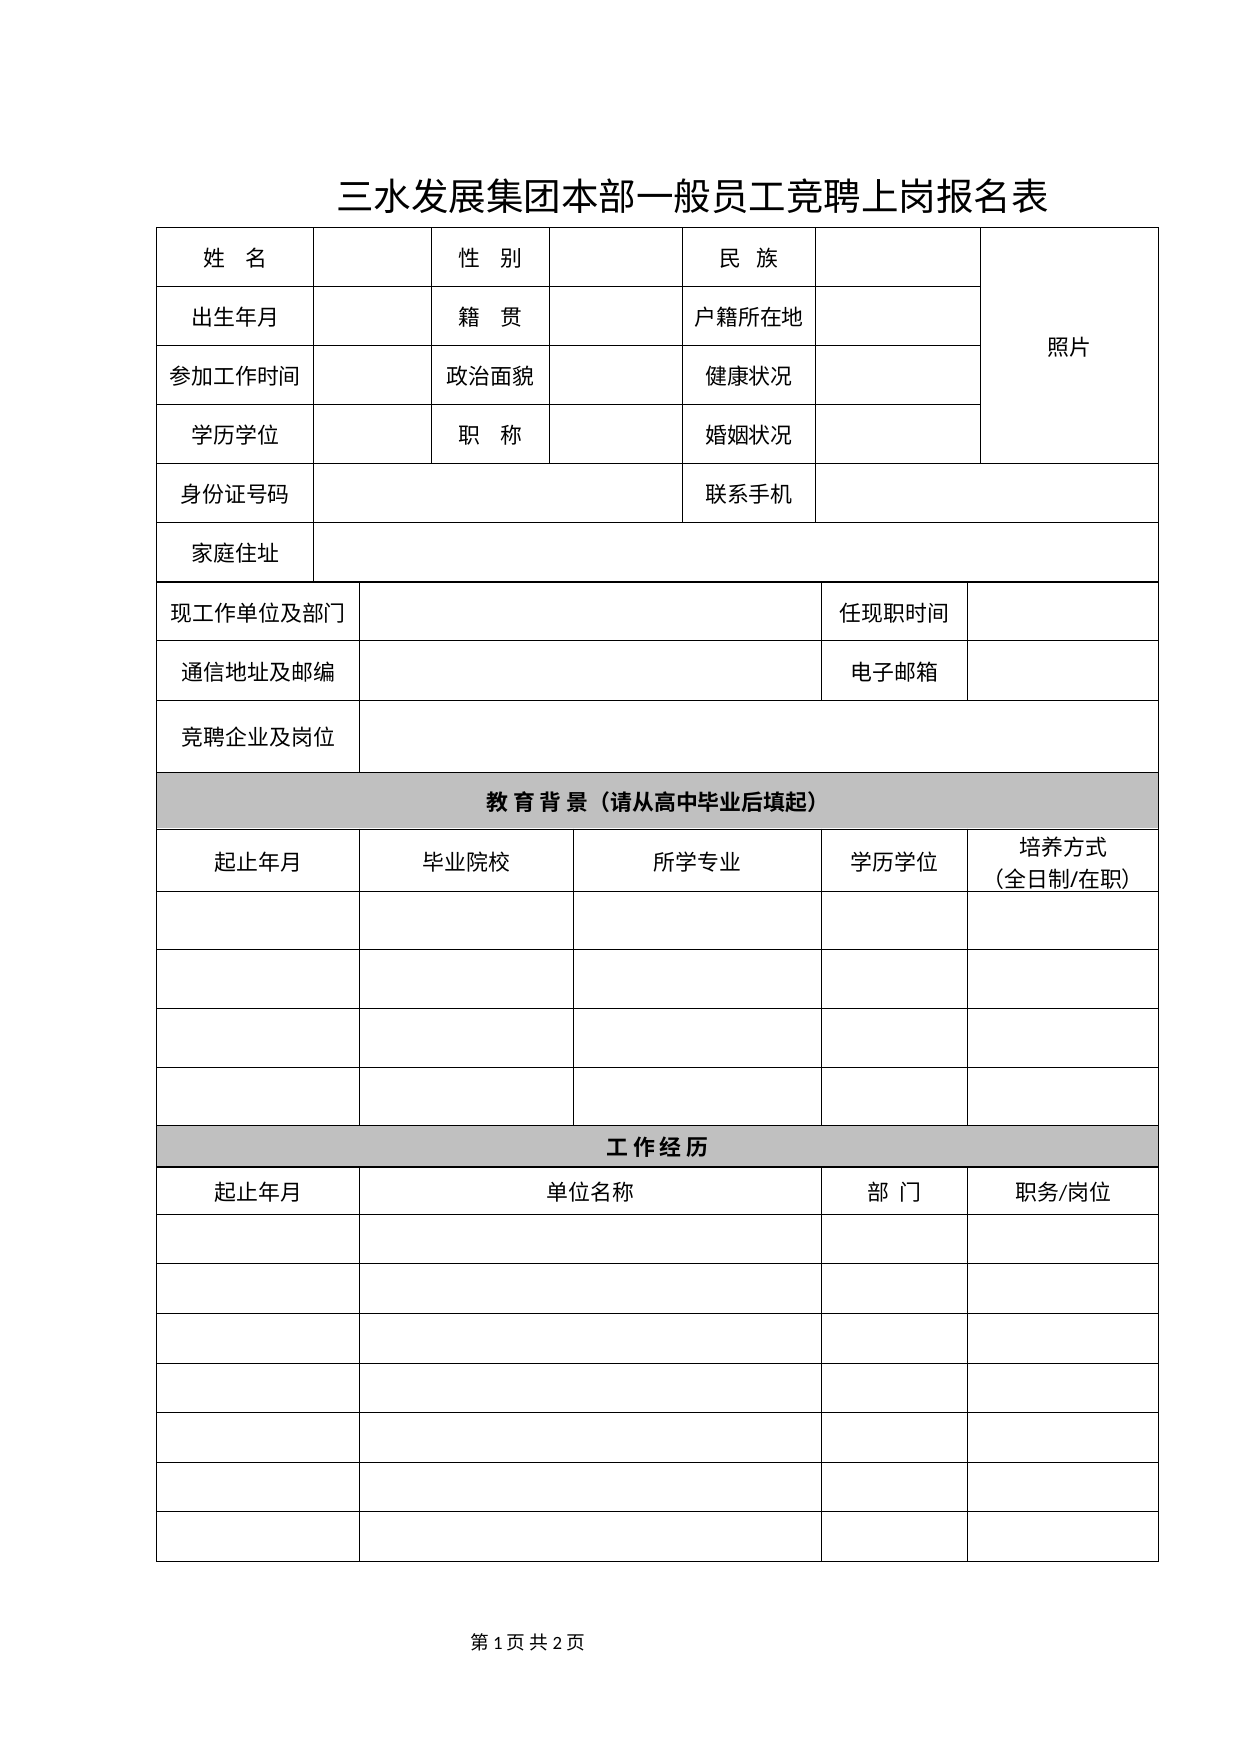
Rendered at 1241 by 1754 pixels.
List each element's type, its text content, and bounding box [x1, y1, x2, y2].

table_cell 民 族 [683, 228, 815, 286]
table_cell 任现职时间 [822, 583, 967, 640]
table_cell [550, 405, 682, 463]
table_cell 学历学位 [822, 830, 967, 891]
table_cell [314, 287, 431, 345]
table_header 三水发展集团本部一般员工竞聘上岗报名表 [226, 162, 1158, 227]
table_cell [360, 583, 821, 640]
table_cell 出生年月 [157, 287, 313, 345]
table_cell [968, 1314, 1158, 1362]
table_cell 所学专业 [574, 830, 821, 891]
table_cell [550, 287, 682, 345]
table_cell 部 门 [822, 1168, 967, 1214]
table_cell 职务/岗位 [968, 1168, 1158, 1214]
table_cell [822, 892, 967, 949]
table_cell [816, 405, 980, 463]
table_cell [360, 1463, 821, 1511]
table_cell [574, 1068, 821, 1125]
table_cell [822, 1009, 967, 1067]
table_cell [822, 1413, 967, 1462]
table_cell 现工作单位及部门 [157, 583, 359, 640]
table_cell [968, 1364, 1158, 1412]
table_cell [816, 464, 1158, 522]
table_cell 姓 名 [157, 228, 313, 286]
table_cell [314, 464, 682, 522]
table_cell [968, 1068, 1158, 1125]
table_cell [822, 1364, 967, 1412]
table_cell [574, 892, 821, 949]
table_cell [822, 1314, 967, 1362]
table_cell [968, 1264, 1158, 1313]
table_cell 政治面貌 [432, 346, 549, 404]
table_cell [822, 1463, 967, 1511]
table_cell 户籍所在地 [683, 287, 815, 345]
table_cell [816, 287, 980, 345]
table_cell 参加工作时间 [157, 346, 313, 404]
table_cell [360, 1009, 573, 1067]
table_cell 毕业院校 [360, 830, 573, 891]
table_cell [360, 701, 1158, 772]
table_cell [157, 1512, 359, 1561]
table_cell [968, 950, 1158, 1008]
table_cell [822, 1068, 967, 1125]
table_cell [314, 228, 431, 286]
table_cell 起止年月 [157, 1168, 359, 1214]
table_cell 健康状况 [683, 346, 815, 404]
table_cell [360, 1264, 821, 1313]
table_cell [360, 1413, 821, 1462]
table_cell [360, 1364, 821, 1412]
table_cell 家庭住址 [157, 523, 313, 581]
table_cell 培养方式 （全日制/在职） [968, 830, 1158, 891]
table_cell [968, 1009, 1158, 1067]
table_cell 婚姻状况 [683, 405, 815, 463]
table_cell [968, 1512, 1158, 1561]
table_cell 学历学位 [157, 405, 313, 463]
table_cell [360, 950, 573, 1008]
table_cell [574, 950, 821, 1008]
table_cell [574, 1009, 821, 1067]
table_cell 工 作 经 历 [157, 1126, 1158, 1166]
table_cell [968, 583, 1158, 640]
table_cell 单位名称 [360, 1168, 821, 1214]
table_cell [157, 1364, 359, 1412]
table_cell [157, 1413, 359, 1462]
table_cell [968, 892, 1158, 949]
table_cell 通信地址及邮编 [157, 641, 359, 699]
table_cell [822, 1215, 967, 1263]
table_cell [157, 1264, 359, 1313]
table_cell [314, 523, 1158, 581]
table_cell [314, 405, 431, 463]
table_cell [822, 950, 967, 1008]
table_cell [157, 1314, 359, 1362]
table_cell [822, 1264, 967, 1313]
table_cell 照片 [981, 228, 1158, 463]
table_cell [157, 1463, 359, 1511]
table_cell 性 别 [432, 228, 549, 286]
table_cell [968, 1463, 1158, 1511]
table_cell [157, 892, 359, 949]
table_cell [157, 1009, 359, 1067]
table_cell [360, 641, 821, 699]
table_cell 竞聘企业及岗位 [157, 701, 359, 772]
table_cell [822, 1512, 967, 1561]
table_cell 教 育 背 景（请从高中毕业后填起） [157, 773, 1158, 828]
table_cell [550, 228, 682, 286]
table_cell 起止年月 [157, 830, 359, 891]
table_cell 身份证号码 [157, 464, 313, 522]
table_cell 电子邮箱 [822, 641, 967, 699]
table_cell [360, 1512, 821, 1561]
table_cell [360, 892, 573, 949]
table_cell [314, 346, 431, 404]
table_cell [968, 641, 1158, 699]
table_cell [550, 346, 682, 404]
table_cell [360, 1314, 821, 1362]
table_cell [157, 1068, 359, 1125]
table_cell [360, 1068, 573, 1125]
table_cell 籍 贯 [432, 287, 549, 345]
table_cell [968, 1215, 1158, 1263]
table_cell [157, 1215, 359, 1263]
table_cell 职 称 [432, 405, 549, 463]
table_cell [816, 228, 980, 286]
table_cell 联系手机 [683, 464, 815, 522]
table_cell [360, 1215, 821, 1263]
table_cell [816, 346, 980, 404]
table_cell [157, 950, 359, 1008]
table_cell [968, 1413, 1158, 1462]
